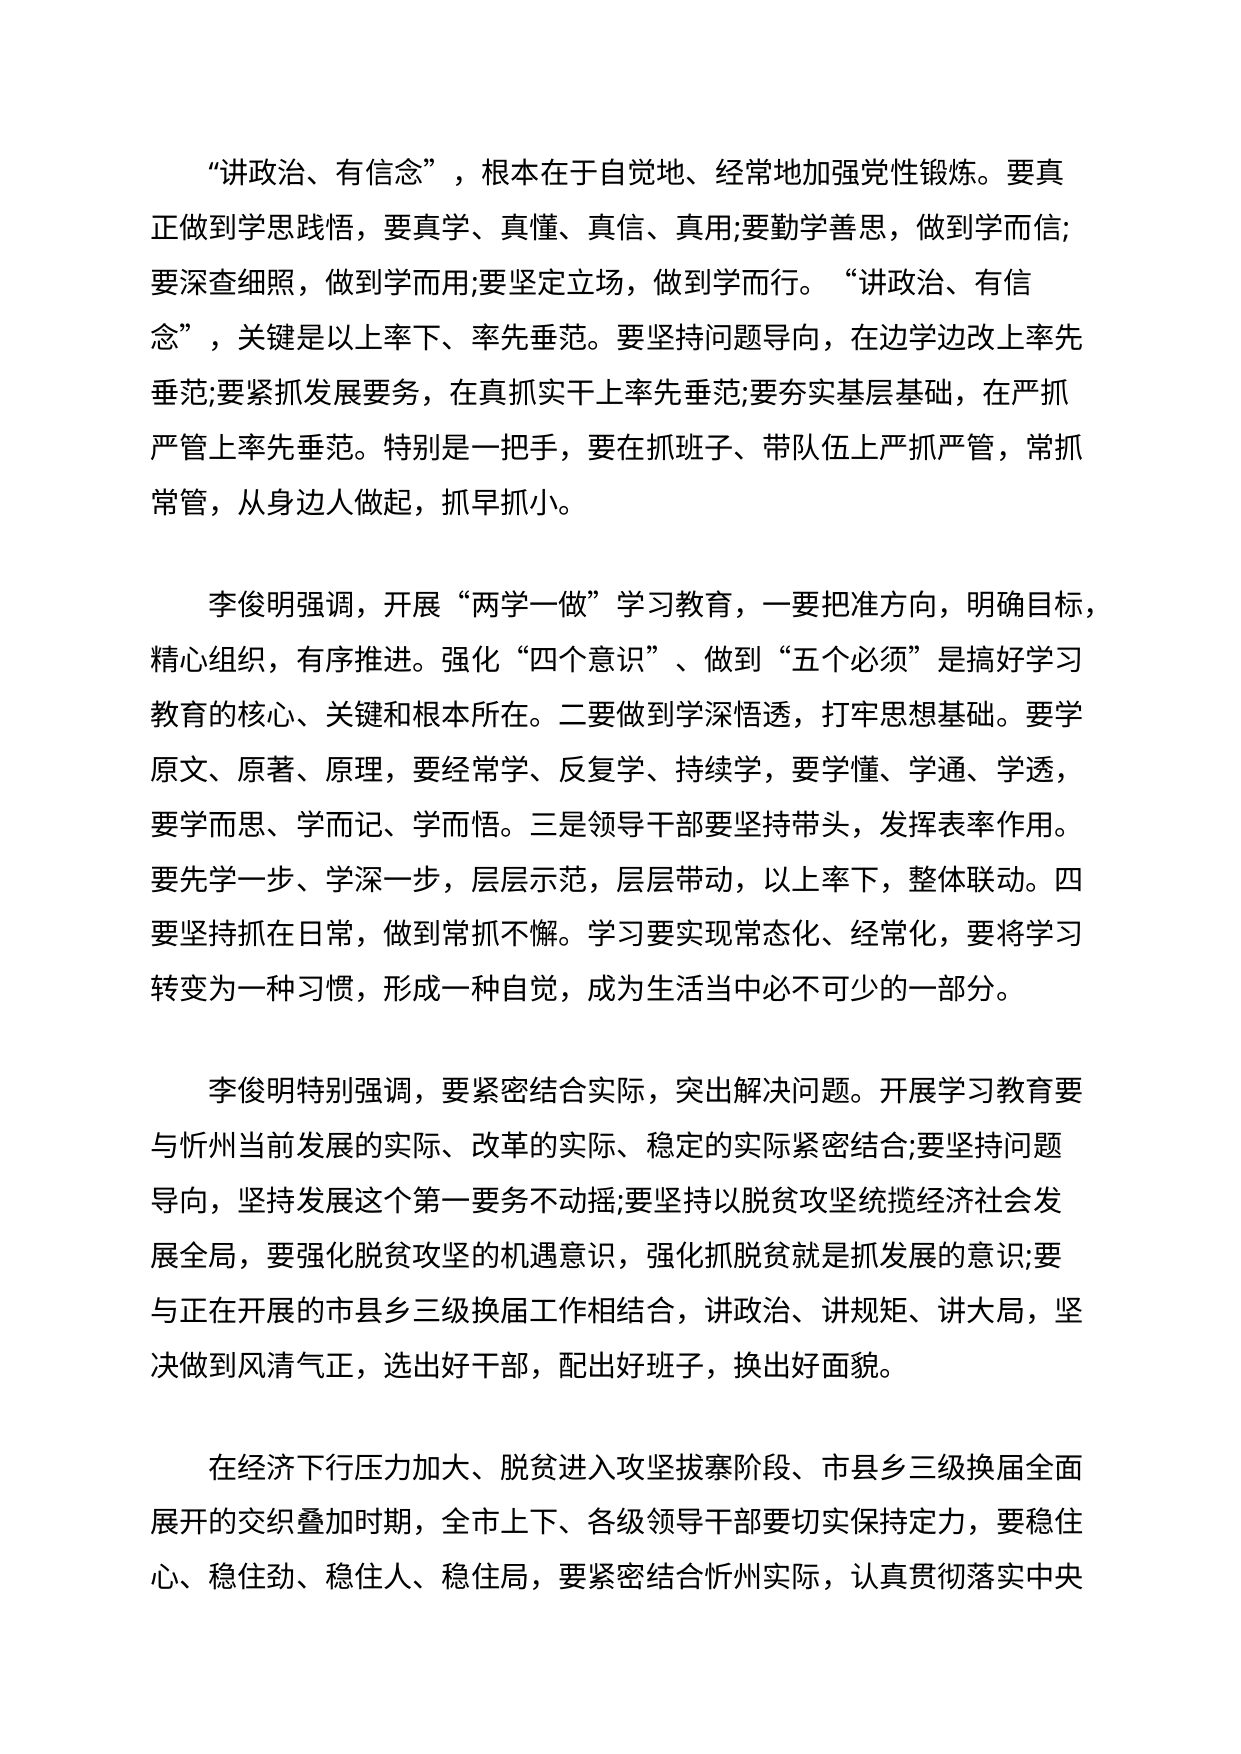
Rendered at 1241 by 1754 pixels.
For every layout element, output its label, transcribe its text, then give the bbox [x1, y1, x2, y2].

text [150, 1444, 1090, 1596]
text 李俊明特别强调，要紧密结合实际，突出解决问题。开展学习教育要与忻州当前发展的实际、改革的实际、稳定的实际紧密结合;要坚持问题导向，坚持发展这个第一要务不动摇;要坚持以脱贫攻坚统揽经济社会发展全局，要强化脱贫攻坚的机遇意识，强化抓脱贫就是抓发展的意识;要与正在开展的市县乡三级换届工作相结合，讲政治、讲规矩、讲大局，坚决做到风清气正，选出好干部，配出好班子，换出好面貌。 [150, 1068, 1090, 1385]
text “讲政治、有信念”，根本在于自觉地、经常地加强党性锻炼。要真正做到学思践悟，要真学、真懂、真信、真用;要勤学善思，做到学而信;要深查细照，做到学而用;要坚定立场，做到学而行。“讲政治、有信念”，关键是以上率下、率先垂范。要坚持问题导向，在边学边改上率先垂范;要紧抓发展要务，在真抓实干上率先垂范;要夯实基层基础，在严抓严管上率先垂范。特别是一把手，要在抓班子、带队伍上严抓严管，常抓常管，从身边人做起，抓早抓小。 [150, 150, 1090, 522]
text 李俊明强调，开展“两学一做”学习教育，一要把准方向，明确目标，精心组织，有序推进。强化“四个意识”、做到“五个必须”是搞好学习教育的核心、关键和根本所在。二要做到学深悟透，打牢思想基础。要学原文、原著、原理，要经常学、反复学、持续学，要学懂、学通、学透，要学而思、学而记、学而悟。三是领导干部要坚持带头，发挥表率作用。要先学一步、学深一步，层层示范，层层带动，以上率下，整体联动。四要坚持抓在日常，做到常抓不懈。学习要实现常态化、经常化，要将学习转变为一种习惯，形成一种自觉，成为生活当中必不可少的一部分。 [150, 582, 1090, 1008]
